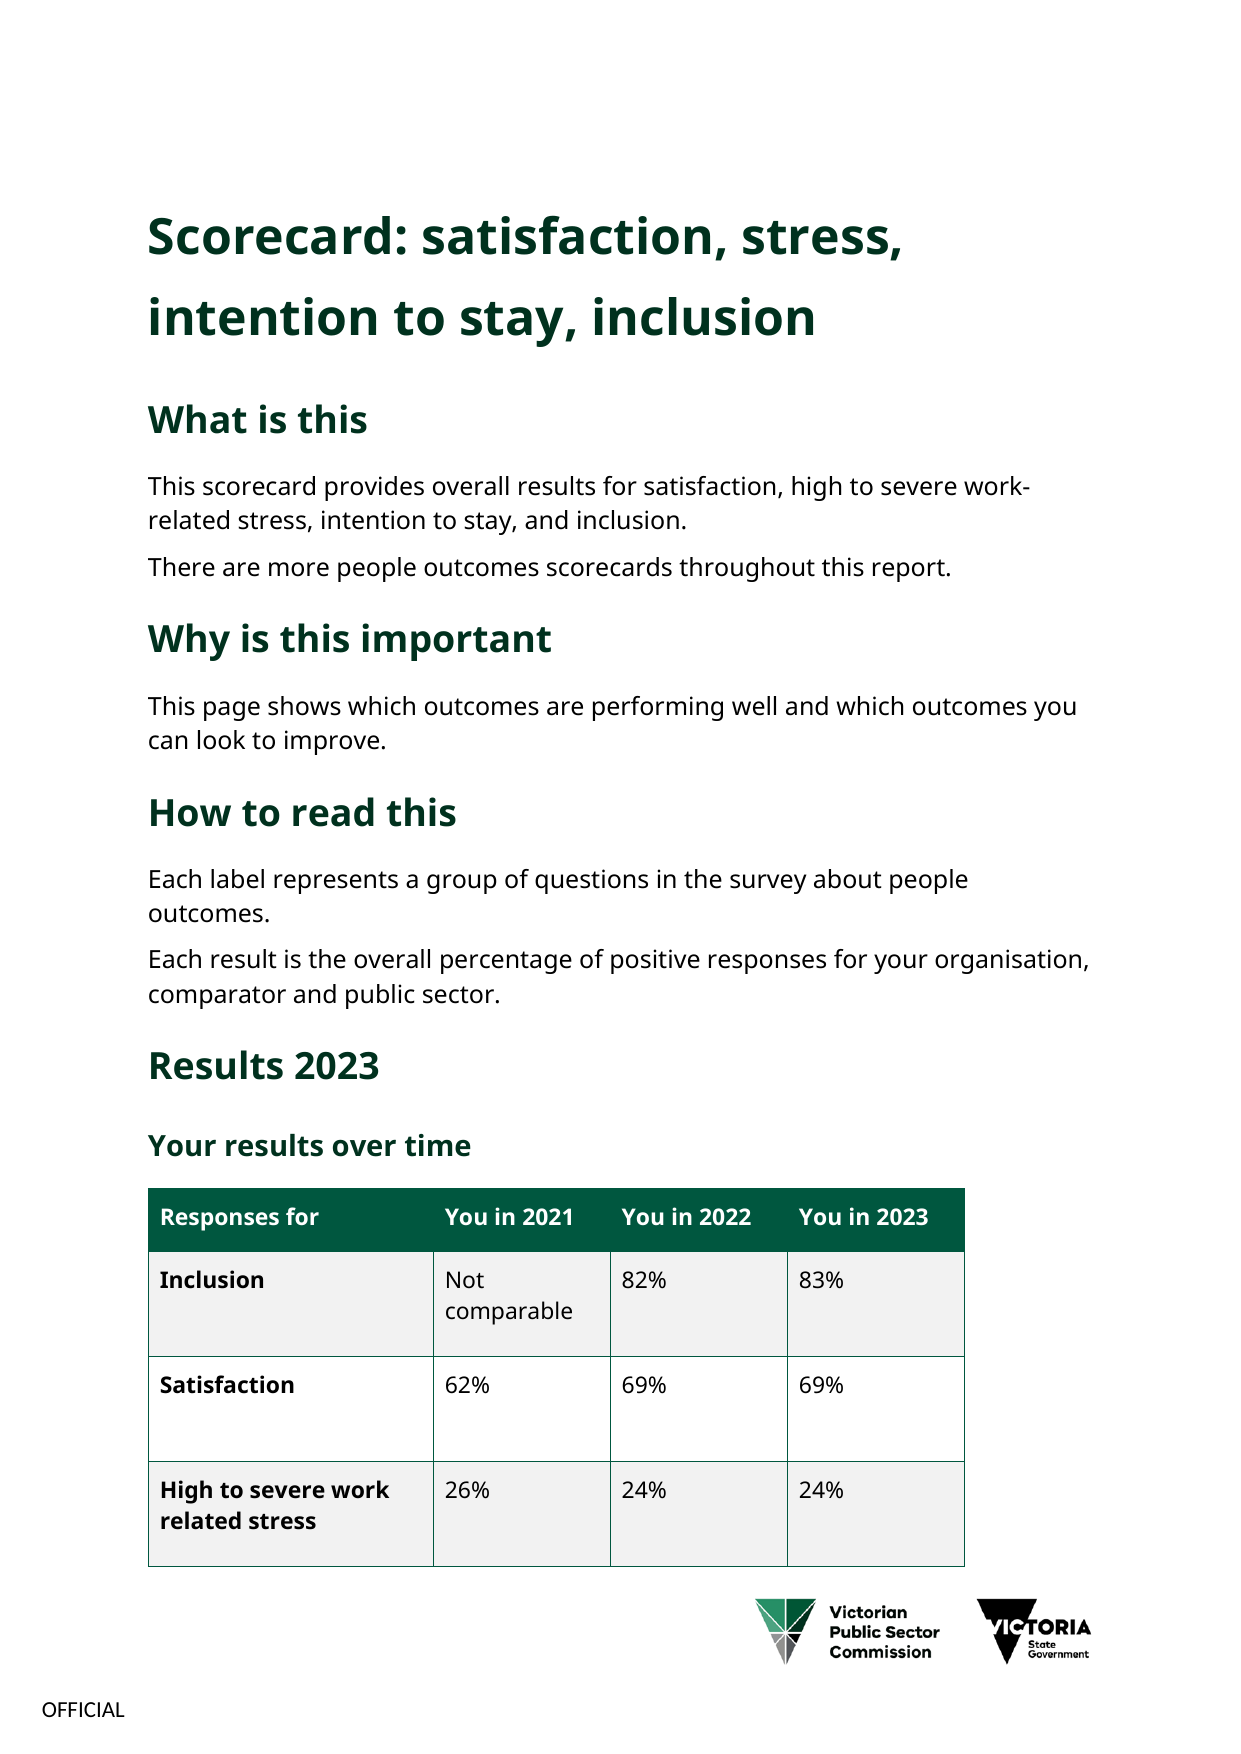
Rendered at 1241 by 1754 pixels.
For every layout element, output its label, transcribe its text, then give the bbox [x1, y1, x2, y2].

subtitle How to read this [148, 786, 1092, 837]
subtitle Your results over time [148, 1126, 1092, 1165]
subtitle Results 2023 [148, 1039, 1092, 1091]
table_cell Satisfaction [149, 1357, 433, 1461]
text There are more people outcomes scorecards throughout this report. [148, 549, 1092, 583]
table_header Responses for [149, 1189, 433, 1251]
table_cell 69% [788, 1357, 964, 1461]
table_cell 82% [611, 1252, 787, 1356]
picture [754, 1598, 1093, 1666]
table_header You in 2021 [434, 1189, 610, 1251]
subtitle Why is this important [148, 613, 1092, 664]
table_cell 83% [788, 1252, 964, 1356]
subtitle What is this [148, 393, 1092, 444]
text Each result is the overall percentage of positive responses for your organisation, comparator and public sector. [148, 942, 1092, 1010]
table_cell 62% [434, 1357, 610, 1461]
table_cell Not comparable [434, 1252, 610, 1356]
text This page shows which outcomes are performing well and which outcomes you can look to improve. [148, 688, 1092, 757]
table_cell High to severe work related stress [149, 1462, 433, 1566]
text Each label represents a group of questions in the survey about people outcomes. [148, 862, 1092, 930]
table_header You in 2022 [611, 1189, 787, 1251]
text This scorecard provides overall results for satisfaction, high to severe work-related stress, intention to stay, and inclusion. [148, 469, 1092, 537]
table_header You in 2023 [788, 1189, 964, 1251]
table_cell Inclusion [149, 1252, 433, 1356]
subtitle Scorecard: satisfaction, stress, intention to stay, inclusion [148, 201, 1092, 350]
table_cell 69% [611, 1357, 787, 1461]
table_cell 24% [788, 1462, 964, 1566]
table_cell 24% [611, 1462, 787, 1566]
table_cell 26% [434, 1462, 610, 1566]
